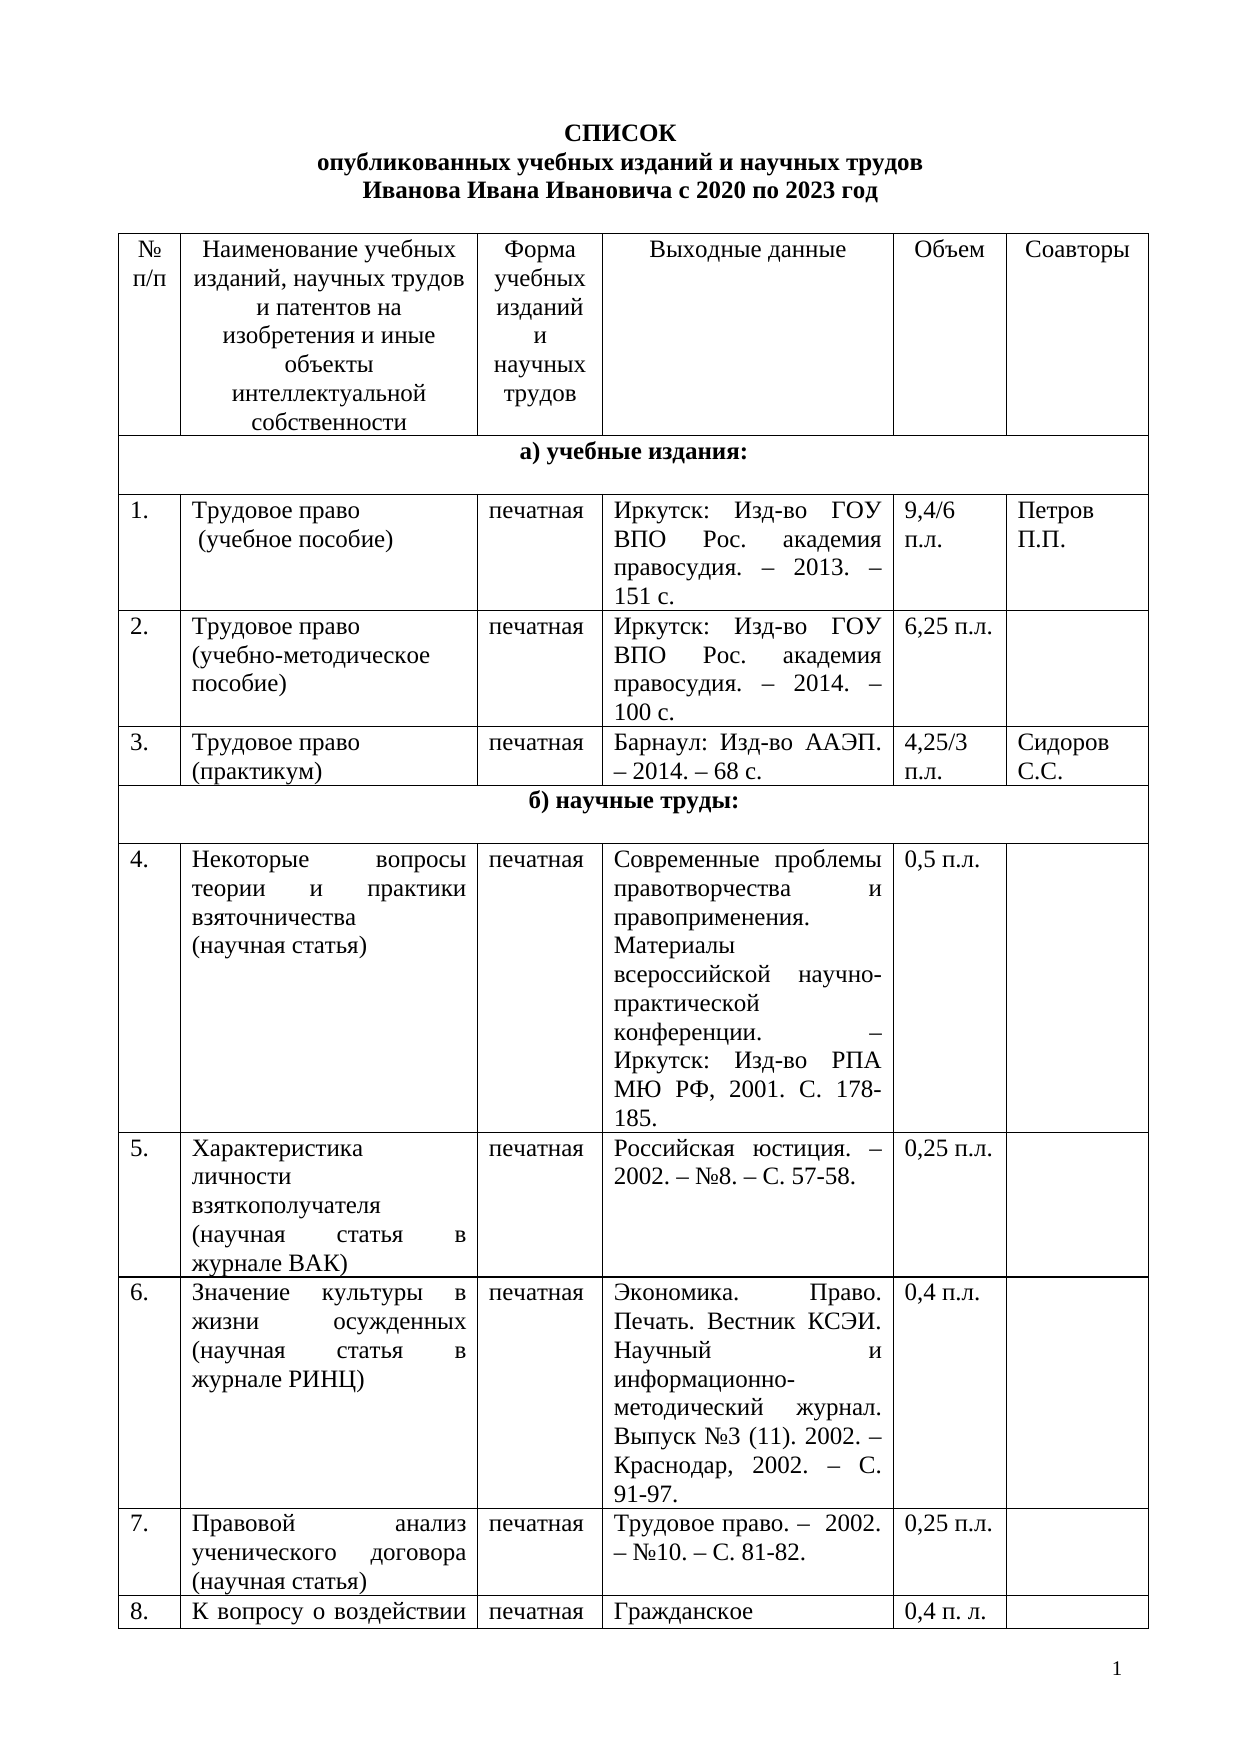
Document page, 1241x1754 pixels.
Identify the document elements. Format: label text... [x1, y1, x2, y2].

table_cell Характеристика личности взяткополучателя (научная статья в журнале ВАК) [181, 1133, 477, 1276]
table_cell [1007, 611, 1148, 726]
table_cell а) учебные издания: [119, 436, 1148, 494]
table_cell 6,25 п.л. [894, 611, 1006, 726]
table_cell Трудовое право. – 2002. – №10. – С. 81-82. [603, 1509, 893, 1595]
table_cell печатная [478, 844, 602, 1132]
table_cell [1007, 844, 1148, 1132]
table_cell печатная [478, 1596, 602, 1628]
table_cell [1007, 1509, 1148, 1595]
table_cell печатная [478, 727, 602, 784]
table_cell 0,5 п.л. [894, 844, 1006, 1132]
table_cell б) научные труды: [119, 786, 1148, 843]
table_cell Барнаул: Изд-во ААЭП. – 2014. – 68 с. [603, 727, 893, 784]
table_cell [603, 1596, 893, 1628]
table_cell 2. [119, 611, 180, 726]
table_header № п/п [119, 234, 180, 435]
table_cell [1007, 1596, 1148, 1628]
table_cell 0,4 п.л. [894, 1278, 1006, 1507]
table_cell Российская юстиция. – 2002. – №8. – С. 57-58. [603, 1133, 893, 1276]
text СПИСОК [118, 118, 1122, 147]
table_cell 0,25 п.л. [894, 1133, 1006, 1276]
table_cell Некоторые вопросы теории и практики взяточничества (научная статья) [181, 844, 477, 1132]
table_cell 8. [119, 1596, 180, 1628]
table_cell 0,4 п. л. [894, 1596, 1006, 1628]
table_cell 4,25/3 п.л. [894, 727, 1006, 784]
table_cell печатная [478, 1509, 602, 1595]
table_cell Иркутск: Изд-во ГОУ ВПО Рос. академия правосудия. – 2013. – 151 с. [603, 495, 893, 610]
table_header Наименование учебных изданий, научных трудов и патентов на изобретения и иные объекты интеллектуальной собственности [181, 234, 477, 435]
table_cell 6. [119, 1278, 180, 1507]
table_cell Трудовое право (учебное пособие) [181, 495, 477, 610]
table_header Объем [894, 234, 1006, 435]
table_cell [1007, 1133, 1148, 1276]
table_cell Трудовое право (учебно-методическое пособие) [181, 611, 477, 726]
table_cell печатная [478, 1278, 602, 1507]
table_cell Петров П.П. [1007, 495, 1148, 610]
text опубликованных учебных изданий и научных трудов [118, 147, 1122, 176]
table_cell 1. [119, 495, 180, 610]
table_cell Сидоров С.С. [1007, 727, 1148, 784]
table_cell [1007, 1278, 1148, 1507]
table_cell Экономика. Право. Печать. Вестник КСЭИ. Научный и информационно-методический журнал. Выпуск №3 (11). 2002. – Краснодар, 2002. – С. 91-97. [603, 1278, 893, 1507]
table_cell 3. [119, 727, 180, 784]
table_cell 7. [119, 1509, 180, 1595]
table_cell печатная [478, 611, 602, 726]
text Иванова Ивана Ивановича с 2020 по 2023 год [118, 176, 1122, 204]
table_cell 5. [119, 1133, 180, 1276]
table_cell Современные проблемы правотворчества и правоприменения. Материалы всероссийской научно-практической конференции. – Иркутск: Изд-во РПА МЮ РФ, 2001. С. 178-185. [603, 844, 893, 1132]
table_cell Правовой анализ ученического договора (научная статья) [181, 1509, 477, 1595]
table_header Соавторы [1007, 234, 1148, 435]
table_cell Значение культуры в жизни осужденных (научная статья в журнале РИНЦ) [181, 1278, 477, 1507]
table_header Выходные данные [603, 234, 893, 435]
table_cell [181, 1596, 477, 1628]
table_cell печатная [478, 1133, 602, 1276]
table_cell 4. [119, 844, 180, 1132]
table_cell Иркутск: Изд-во ГОУ ВПО Рос. академия правосудия. – 2014. – 100 с. [603, 611, 893, 726]
table_cell Трудовое право (практикум) [181, 727, 477, 784]
table_cell 9,4/6 п.л. [894, 495, 1006, 610]
table_cell 0,25 п.л. [894, 1509, 1006, 1595]
table_header Форма учебных изданий и научных трудов [478, 234, 602, 435]
table_cell печатная [478, 495, 602, 610]
